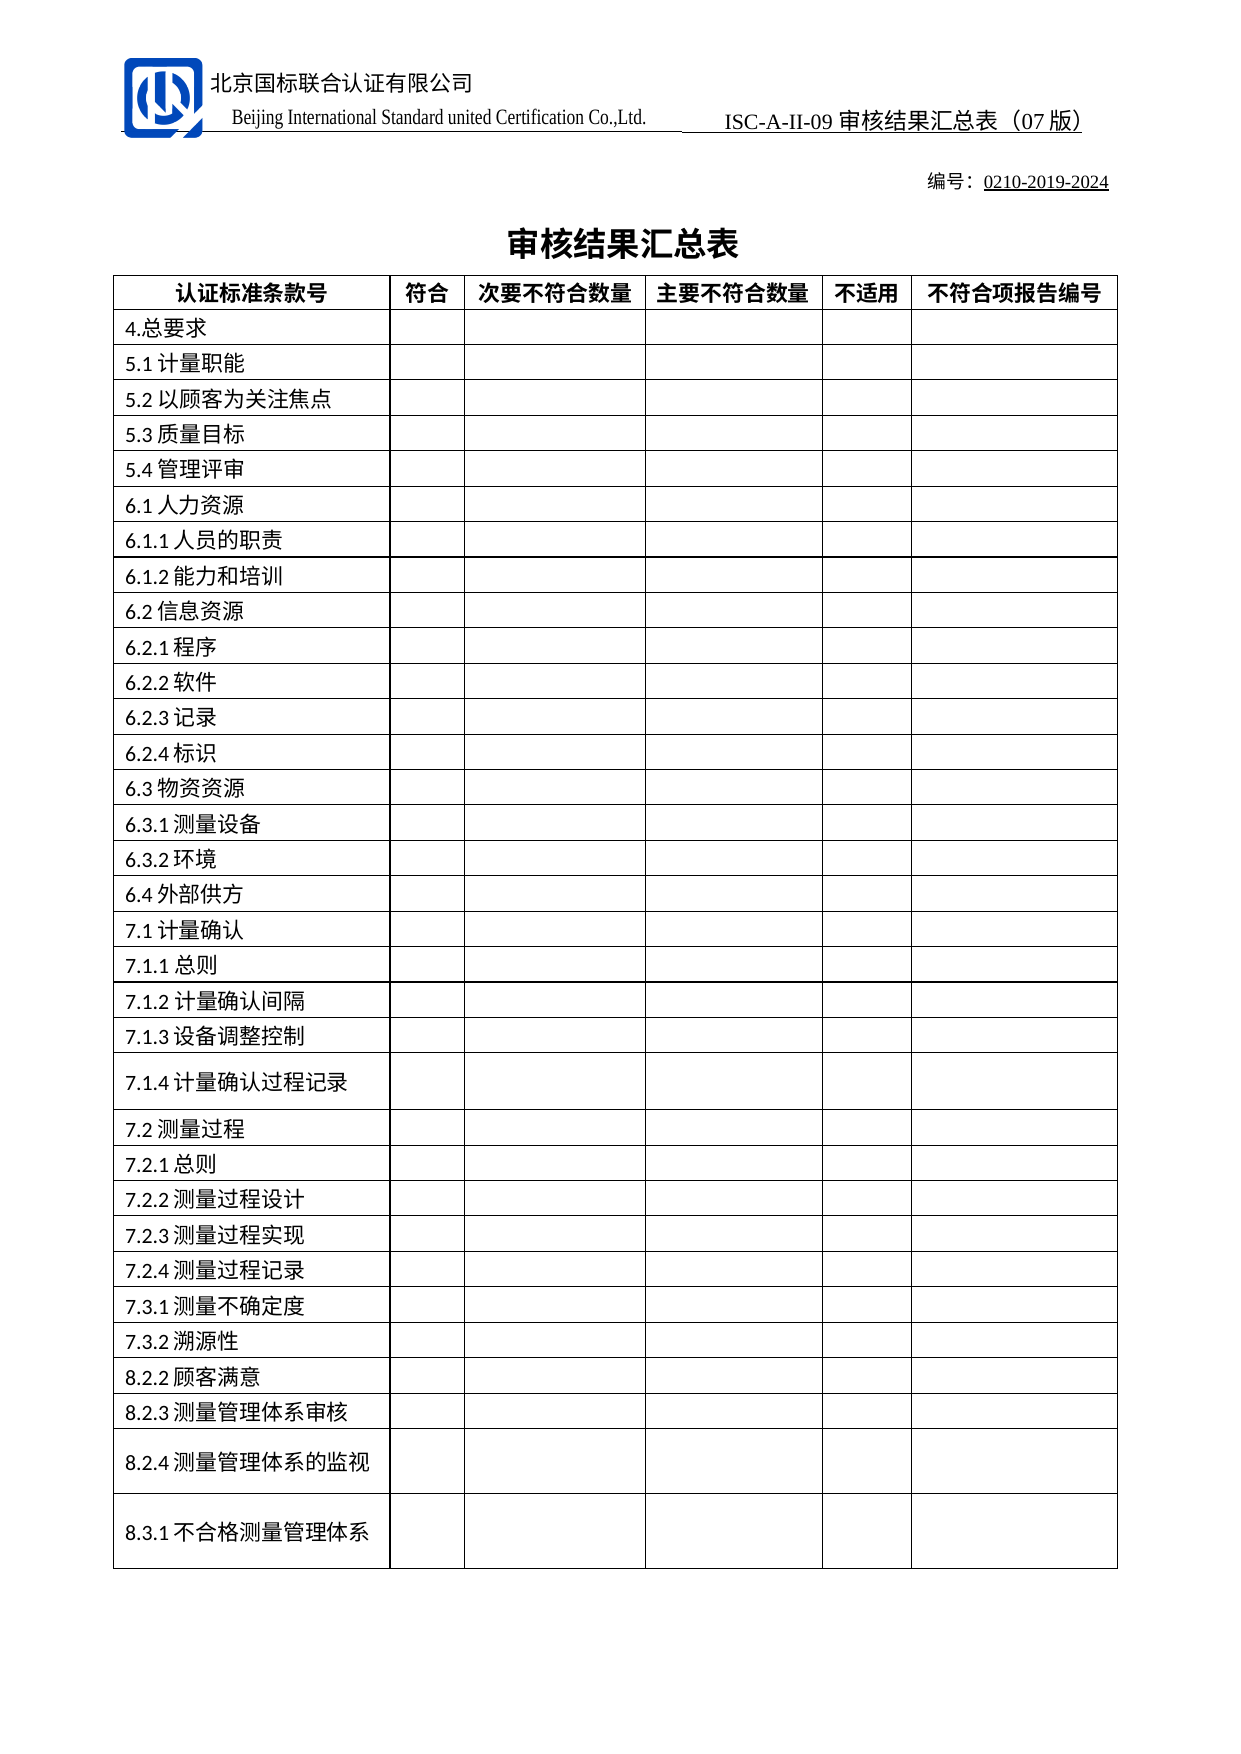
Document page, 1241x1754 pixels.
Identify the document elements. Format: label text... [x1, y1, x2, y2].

table_cell [465, 628, 645, 663]
table_cell [465, 1494, 645, 1567]
table_cell [465, 1287, 645, 1322]
table_cell 6.3.2环境 [114, 841, 389, 875]
table_cell [391, 1110, 464, 1144]
table_cell [912, 522, 1117, 556]
table_cell [465, 876, 645, 911]
table_cell [465, 310, 645, 344]
table_cell [391, 876, 464, 911]
table_cell [912, 876, 1117, 911]
table_cell [823, 947, 911, 981]
table_header 认证标准条款号 [114, 276, 389, 308]
table_cell [823, 805, 911, 840]
table_cell [823, 876, 911, 911]
table_cell [912, 558, 1117, 592]
table_header 主要不符合数量 [646, 276, 822, 308]
table_cell [646, 1429, 822, 1493]
table_cell [823, 1146, 911, 1180]
table_cell 7.1.1 总则 [114, 947, 389, 981]
table_cell [912, 1146, 1117, 1180]
table_cell [912, 699, 1117, 733]
table_cell [391, 699, 464, 733]
table_cell [646, 1287, 822, 1322]
table_cell [823, 1358, 911, 1392]
table_cell 7.3.1测量不确定度 [114, 1287, 389, 1322]
table_header 次要不符合数量 [465, 276, 645, 308]
table_cell [391, 628, 464, 663]
table_cell 4.总要求 [114, 310, 389, 344]
table_cell [391, 664, 464, 698]
table_cell 6.1.1人员的职责 [114, 522, 389, 556]
table_cell [912, 1394, 1117, 1428]
table_cell [391, 522, 464, 556]
table_cell [391, 1429, 464, 1493]
table_cell [823, 451, 911, 486]
table_cell [823, 770, 911, 804]
table_cell [391, 1323, 464, 1357]
table_cell [912, 770, 1117, 804]
table_cell [823, 1110, 911, 1144]
table_cell [391, 380, 464, 415]
table_cell [465, 1110, 645, 1144]
table_cell 7.1.4计量确认过程记录 [114, 1053, 389, 1109]
table_cell [465, 805, 645, 840]
table_cell [391, 1287, 464, 1322]
text 审核结果汇总表 [138, 210, 1108, 275]
table_cell 6.2.3记录 [114, 699, 389, 733]
table_cell [646, 1252, 822, 1286]
table_cell [823, 841, 911, 875]
table_cell [823, 1494, 911, 1567]
table_cell [391, 770, 464, 804]
table_cell 8.2.3测量管理体系审核 [114, 1394, 389, 1428]
table_cell [912, 1053, 1117, 1109]
table_cell [912, 593, 1117, 627]
table_cell [465, 522, 645, 556]
table_cell 5.3 质量目标 [114, 416, 389, 450]
table_cell [823, 983, 911, 1017]
table_cell [646, 1394, 822, 1428]
table_cell 7.2.2测量过程设计 [114, 1181, 389, 1215]
table_cell [646, 451, 822, 486]
table_cell [391, 1146, 464, 1180]
table_cell [823, 1181, 911, 1215]
table_cell [391, 416, 464, 450]
table_cell [823, 1216, 911, 1251]
table_cell [391, 345, 464, 379]
table_cell [823, 487, 911, 521]
table_cell [823, 1323, 911, 1357]
table_cell [912, 735, 1117, 769]
text 编号：0210-2019-2024 [123, 164, 1108, 196]
table_cell 6.1.2能力和培训 [114, 558, 389, 592]
table_cell [823, 1287, 911, 1322]
table_cell [823, 664, 911, 698]
table_cell [465, 416, 645, 450]
table_cell [646, 628, 822, 663]
table_cell [912, 1181, 1117, 1215]
table_cell [823, 735, 911, 769]
table_cell [465, 699, 645, 733]
table_cell 6.1人力资源 [114, 487, 389, 521]
table_cell 8.2.2顾客满意 [114, 1358, 389, 1392]
table_cell [912, 310, 1117, 344]
table_cell [391, 487, 464, 521]
table_cell [646, 805, 822, 840]
table_cell [391, 841, 464, 875]
table_cell [912, 1323, 1117, 1357]
table_cell [823, 699, 911, 733]
table_cell [391, 1018, 464, 1052]
table_cell [823, 1429, 911, 1493]
table_cell [465, 983, 645, 1017]
table_cell [646, 1358, 822, 1392]
table_cell [646, 664, 822, 698]
table_cell [465, 593, 645, 627]
table_cell 6.4外部供方 [114, 876, 389, 911]
table_cell [465, 451, 645, 486]
table_cell [391, 1358, 464, 1392]
table_cell [912, 1287, 1117, 1322]
table_cell [912, 1252, 1117, 1286]
table_cell [912, 983, 1117, 1017]
table_cell [391, 558, 464, 592]
table_cell [391, 947, 464, 981]
table_cell [465, 487, 645, 521]
table_cell 7.2.4测量过程记录 [114, 1252, 389, 1286]
table_cell [912, 1110, 1117, 1144]
table_cell [912, 416, 1117, 450]
table_cell 6.2信息资源 [114, 593, 389, 627]
table_cell [646, 770, 822, 804]
table_cell [391, 983, 464, 1017]
table_cell 7.2 测量过程 [114, 1110, 389, 1144]
table_cell 6.2.2软件 [114, 664, 389, 698]
table_cell [646, 380, 822, 415]
table_cell [912, 664, 1117, 698]
table_header 不适用 [823, 276, 911, 308]
table_cell [912, 841, 1117, 875]
table_cell [823, 558, 911, 592]
table_cell [912, 805, 1117, 840]
table_cell [391, 310, 464, 344]
table_cell [646, 841, 822, 875]
table_cell [646, 983, 822, 1017]
table_cell 7.3.2溯源性 [114, 1323, 389, 1357]
table_cell [465, 1181, 645, 1215]
table_cell [912, 1429, 1117, 1493]
table_cell 8.2.4测量管理体系的监视 [114, 1429, 389, 1493]
table_cell [646, 522, 822, 556]
table_cell [465, 1146, 645, 1180]
table_cell [646, 876, 822, 911]
table_cell [465, 735, 645, 769]
table_cell [646, 1216, 822, 1251]
table_cell [823, 522, 911, 556]
table_cell [646, 345, 822, 379]
table_cell [465, 1053, 645, 1109]
table_cell [646, 487, 822, 521]
table_cell [646, 558, 822, 592]
table_cell [391, 1252, 464, 1286]
table_cell [646, 1018, 822, 1052]
table_cell [391, 1181, 464, 1215]
table_cell [823, 1394, 911, 1428]
table_cell [391, 1053, 464, 1109]
table_cell [465, 841, 645, 875]
table_cell 6.2.4标识 [114, 735, 389, 769]
table_cell 7.1计量确认 [114, 912, 389, 946]
table_cell [823, 1053, 911, 1109]
table_cell [823, 345, 911, 379]
table_cell [465, 558, 645, 592]
table_cell [912, 1018, 1117, 1052]
table_cell [646, 1181, 822, 1215]
table_cell [823, 912, 911, 946]
table_cell [465, 1429, 645, 1493]
table_cell [646, 947, 822, 981]
table_cell 7.1.2 计量确认间隔 [114, 983, 389, 1017]
table_cell [646, 1146, 822, 1180]
table_cell [823, 593, 911, 627]
table_cell [912, 380, 1117, 415]
table_cell 5.4 管理评审 [114, 451, 389, 486]
table_cell 7.2.3测量过程实现 [114, 1216, 389, 1251]
table_cell [912, 912, 1117, 946]
table_cell [646, 735, 822, 769]
table_cell 6.3 物资资源 [114, 770, 389, 804]
table_cell 7.2.1总则 [114, 1146, 389, 1180]
table_cell [912, 1358, 1117, 1392]
table_cell [391, 593, 464, 627]
table_cell [912, 487, 1117, 521]
table_cell [465, 770, 645, 804]
table_cell 6.2.1程序 [114, 628, 389, 663]
table_cell [646, 1053, 822, 1109]
table_cell [391, 1394, 464, 1428]
table_cell [823, 380, 911, 415]
table_cell [646, 310, 822, 344]
table_cell [912, 1494, 1117, 1567]
table_cell 7.1.3设备调整控制 [114, 1018, 389, 1052]
table_cell [465, 1018, 645, 1052]
table_cell [465, 345, 645, 379]
table_cell [646, 1110, 822, 1144]
table_cell [646, 912, 822, 946]
table_cell [646, 1494, 822, 1567]
table_cell 6.3.1测量设备 [114, 805, 389, 840]
table_cell [912, 345, 1117, 379]
table_cell [465, 1358, 645, 1392]
table_cell [391, 1216, 464, 1251]
table_cell [823, 416, 911, 450]
table_cell [465, 380, 645, 415]
table_cell [646, 699, 822, 733]
table_cell [646, 1323, 822, 1357]
table_cell [912, 451, 1117, 486]
table_cell [465, 947, 645, 981]
table_cell [465, 664, 645, 698]
table_cell [391, 912, 464, 946]
table_cell [465, 1323, 645, 1357]
table_cell [646, 593, 822, 627]
table_cell 5.1 计量职能 [114, 345, 389, 379]
table_cell [465, 1394, 645, 1428]
table_cell [391, 735, 464, 769]
table_cell [646, 416, 822, 450]
table_cell [823, 1018, 911, 1052]
table_cell [823, 310, 911, 344]
table_cell [391, 1494, 464, 1567]
table_cell [912, 1216, 1117, 1251]
table_cell [465, 1252, 645, 1286]
table_cell [912, 628, 1117, 663]
table_cell [823, 1252, 911, 1286]
table_cell [391, 805, 464, 840]
table_header 不符合项报告编号 [912, 276, 1117, 308]
table_cell 8.3.1不合格测量管理体系 [114, 1494, 389, 1567]
picture [124, 58, 203, 138]
table_cell [823, 628, 911, 663]
table_cell [391, 451, 464, 486]
table_cell [465, 1216, 645, 1251]
table_cell 5.2 以顾客为关注焦点 [114, 380, 389, 415]
table_header 符合 [391, 276, 464, 308]
table_cell [465, 912, 645, 946]
table_cell [912, 947, 1117, 981]
